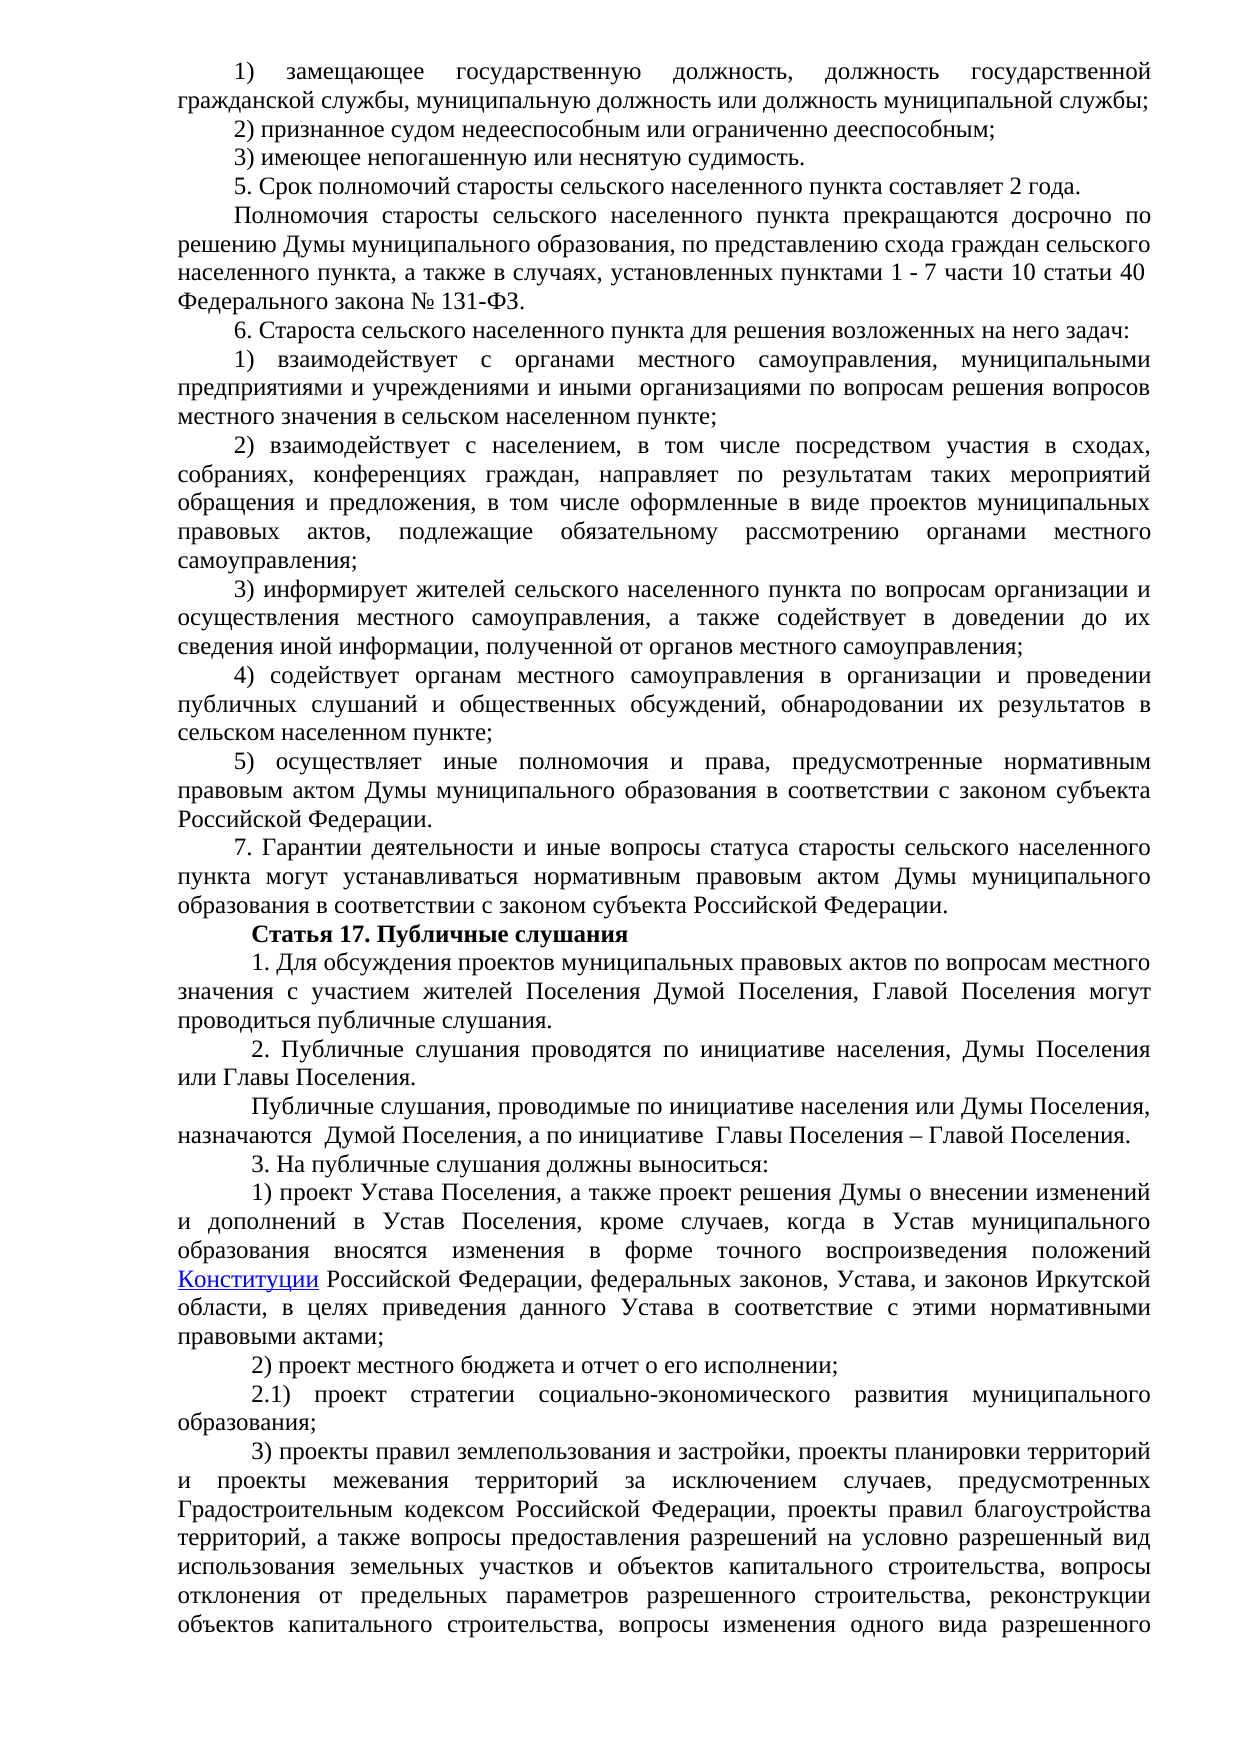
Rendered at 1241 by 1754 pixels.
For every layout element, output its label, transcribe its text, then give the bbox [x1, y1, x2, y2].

text 2) признанное судом недееспособным или ограниченно дееспособным; [177, 114, 1152, 142]
text Публичные слушания, проводимые по инициативе населения или Думы Поселения, назначаются Думой Поселения, а по инициативе Главы Поселения – Главой Поселения. [177, 1091, 1152, 1149]
text 4) содействует органам местного самоуправления в организации и проведении публичных слушаний и общественных обсуждений, обнародовании их результатов в сельском населенном пункте; [177, 660, 1152, 746]
text 5. Срок полномочий старосты сельского населенного пункта составляет 2 года. [177, 171, 1152, 200]
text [177, 1436, 1152, 1637]
text Статья 17. Публичные слушания [177, 919, 1152, 947]
text 5) осуществляет иные полномочия и права, предусмотренные нормативным правовым актом Думы муниципального образования в соответствии с законом субъекта Российской Федерации. [177, 746, 1152, 832]
text 2. Публичные слушания проводятся по инициативе населения, Думы Поселения или Главы Поселения. [177, 1034, 1152, 1091]
text 1) взаимодействует с органами местного самоуправления, муниципальными предприятиями и учреждениями и иными организациями по вопросам решения вопросов местного значения в сельском населенном пункте; [177, 344, 1152, 430]
text 7. Гарантии деятельности и иные вопросы статуса старосты сельского населенного пункта могут устанавливаться нормативным правовым актом Думы муниципального образования в соответствии с законом субъекта Российской Федерации. [177, 832, 1152, 919]
text 3) имеющее непогашенную или неснятую судимость. [177, 142, 1152, 171]
text 3. На публичные слушания должны выноситься: [177, 1149, 1152, 1177]
text 2) проект местного бюджета и отчет о его исполнении; [177, 1350, 1152, 1379]
text 1) замещающее государственную должность, должность государственной гражданской службы, муниципальную должность или должность муниципальной службы; [177, 56, 1152, 114]
text 2) взаимодействует с населением, в том числе посредством участия в сходах, собраниях, конференциях граждан, направляет по результатам таких мероприятий обращения и предложения, в том числе оформленные в виде проектов муниципальных правовых актов, подлежащие обязательному рассмотрению органами местного самоуправления; [177, 430, 1152, 574]
text 1. Для обсуждения проектов муниципальных правовых актов по вопросам местного значения с участием жителей Поселения Думой Поселения, Главой Поселения могут проводиться публичные слушания. [177, 947, 1152, 1034]
text 2.1) проект стратегии социально-экономического развития муниципального образования; [177, 1379, 1152, 1436]
text 1) проект Устава Поселения, а также проект решения Думы о внесении изменений и дополнений в Устав Поселения, кроме случаев, когда в Устав муниципального образования вносятся изменения в форме точного воспроизведения положений Конституции Российской Федерации, федеральных законов, Устава, и законов Иркутской области, в целях приведения данного Устава в соответствие с этими нормативными правовыми актами; [177, 1177, 1152, 1350]
text 6. Староста сельского населенного пункта для решения возложенных на него задач: [177, 315, 1152, 344]
text 3) информирует жителей сельского населенного пункта по вопросам организации и осуществления местного самоуправления, а также содействует в доведении до их сведения иной информации, полученной от органов местного самоуправления; [177, 574, 1152, 660]
text Полномочия старосты сельского населенного пункта прекращаются досрочно по решению Думы муниципального образования, по представлению схода граждан сельского населенного пункта, а также в случаях, установленных пунктами 1 - 7 части 10 статьи 40 Федерального закона № 131-ФЗ. [177, 200, 1152, 315]
